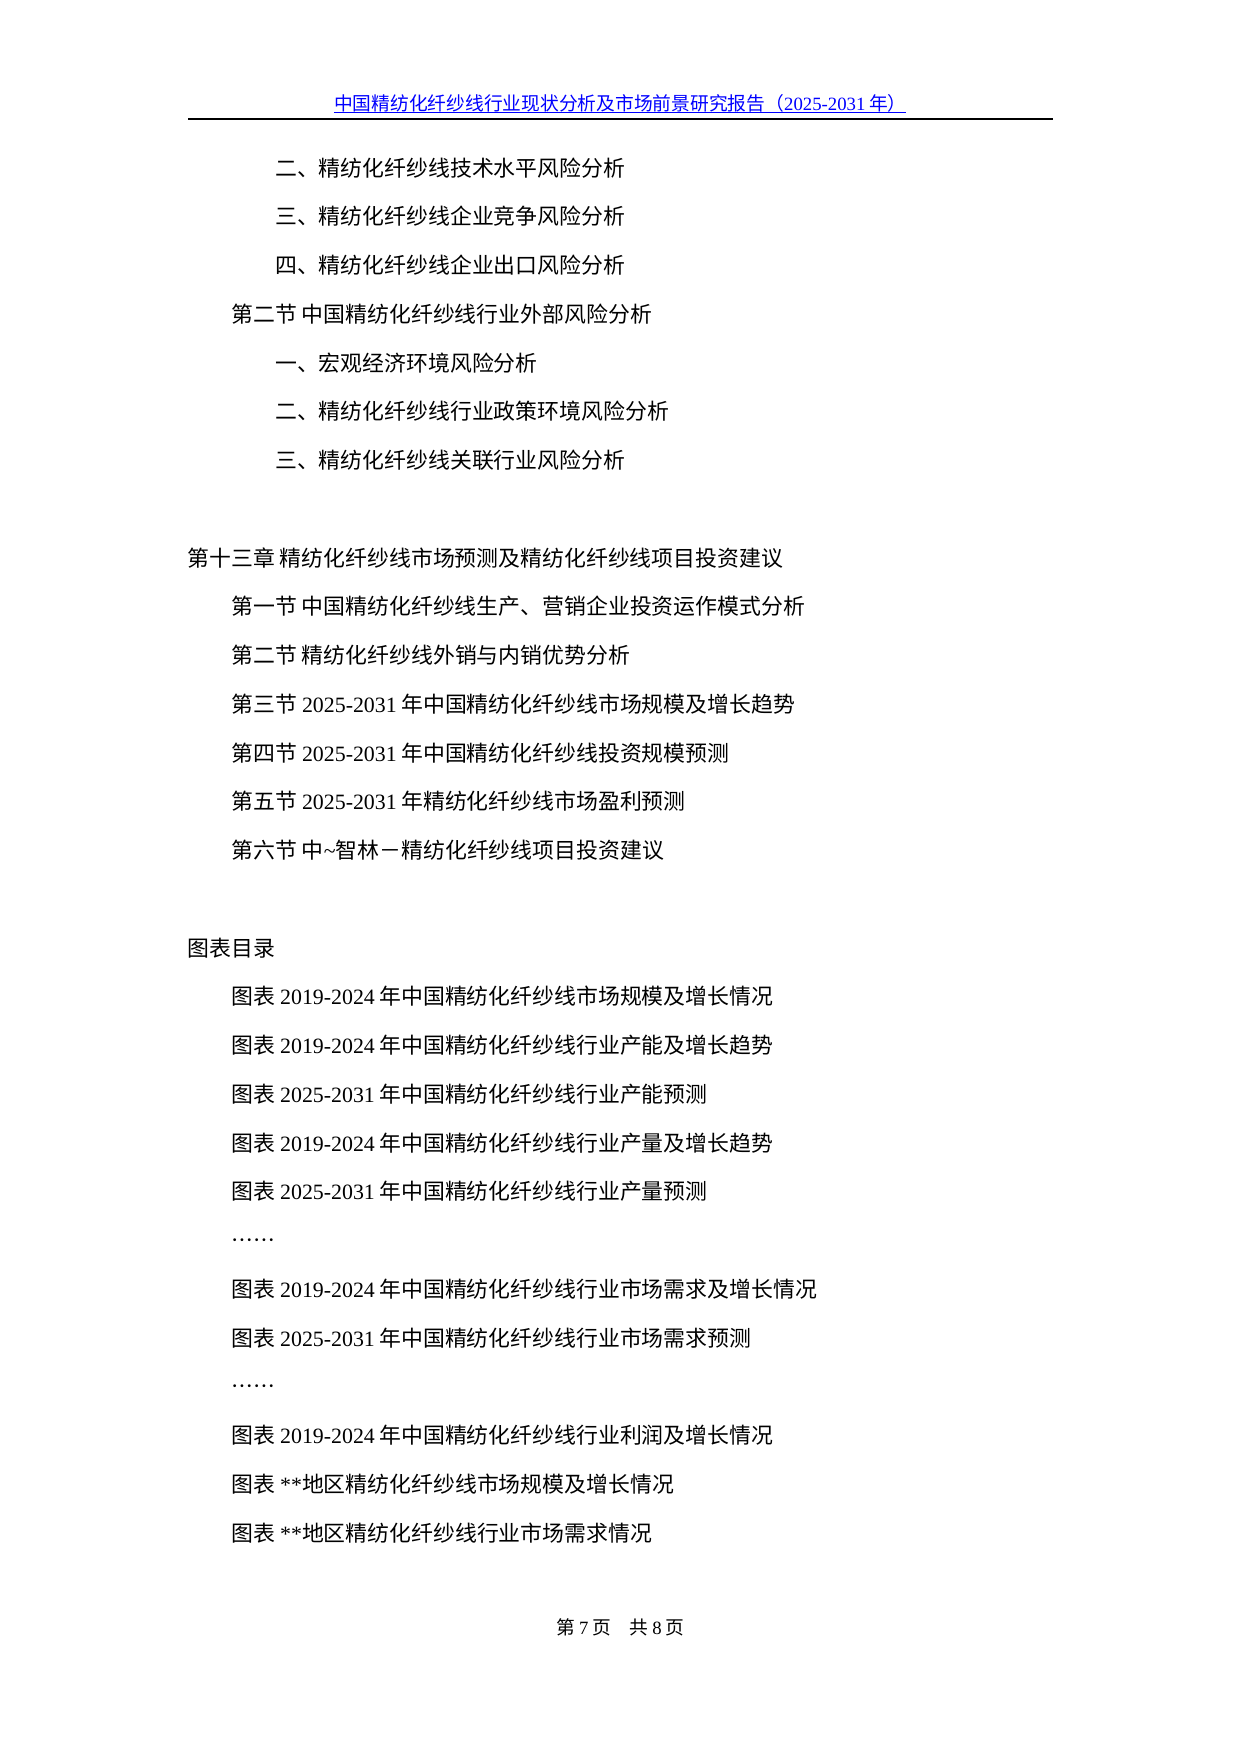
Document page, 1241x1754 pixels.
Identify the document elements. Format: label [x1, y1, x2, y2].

text [187, 150, 1053, 1548]
